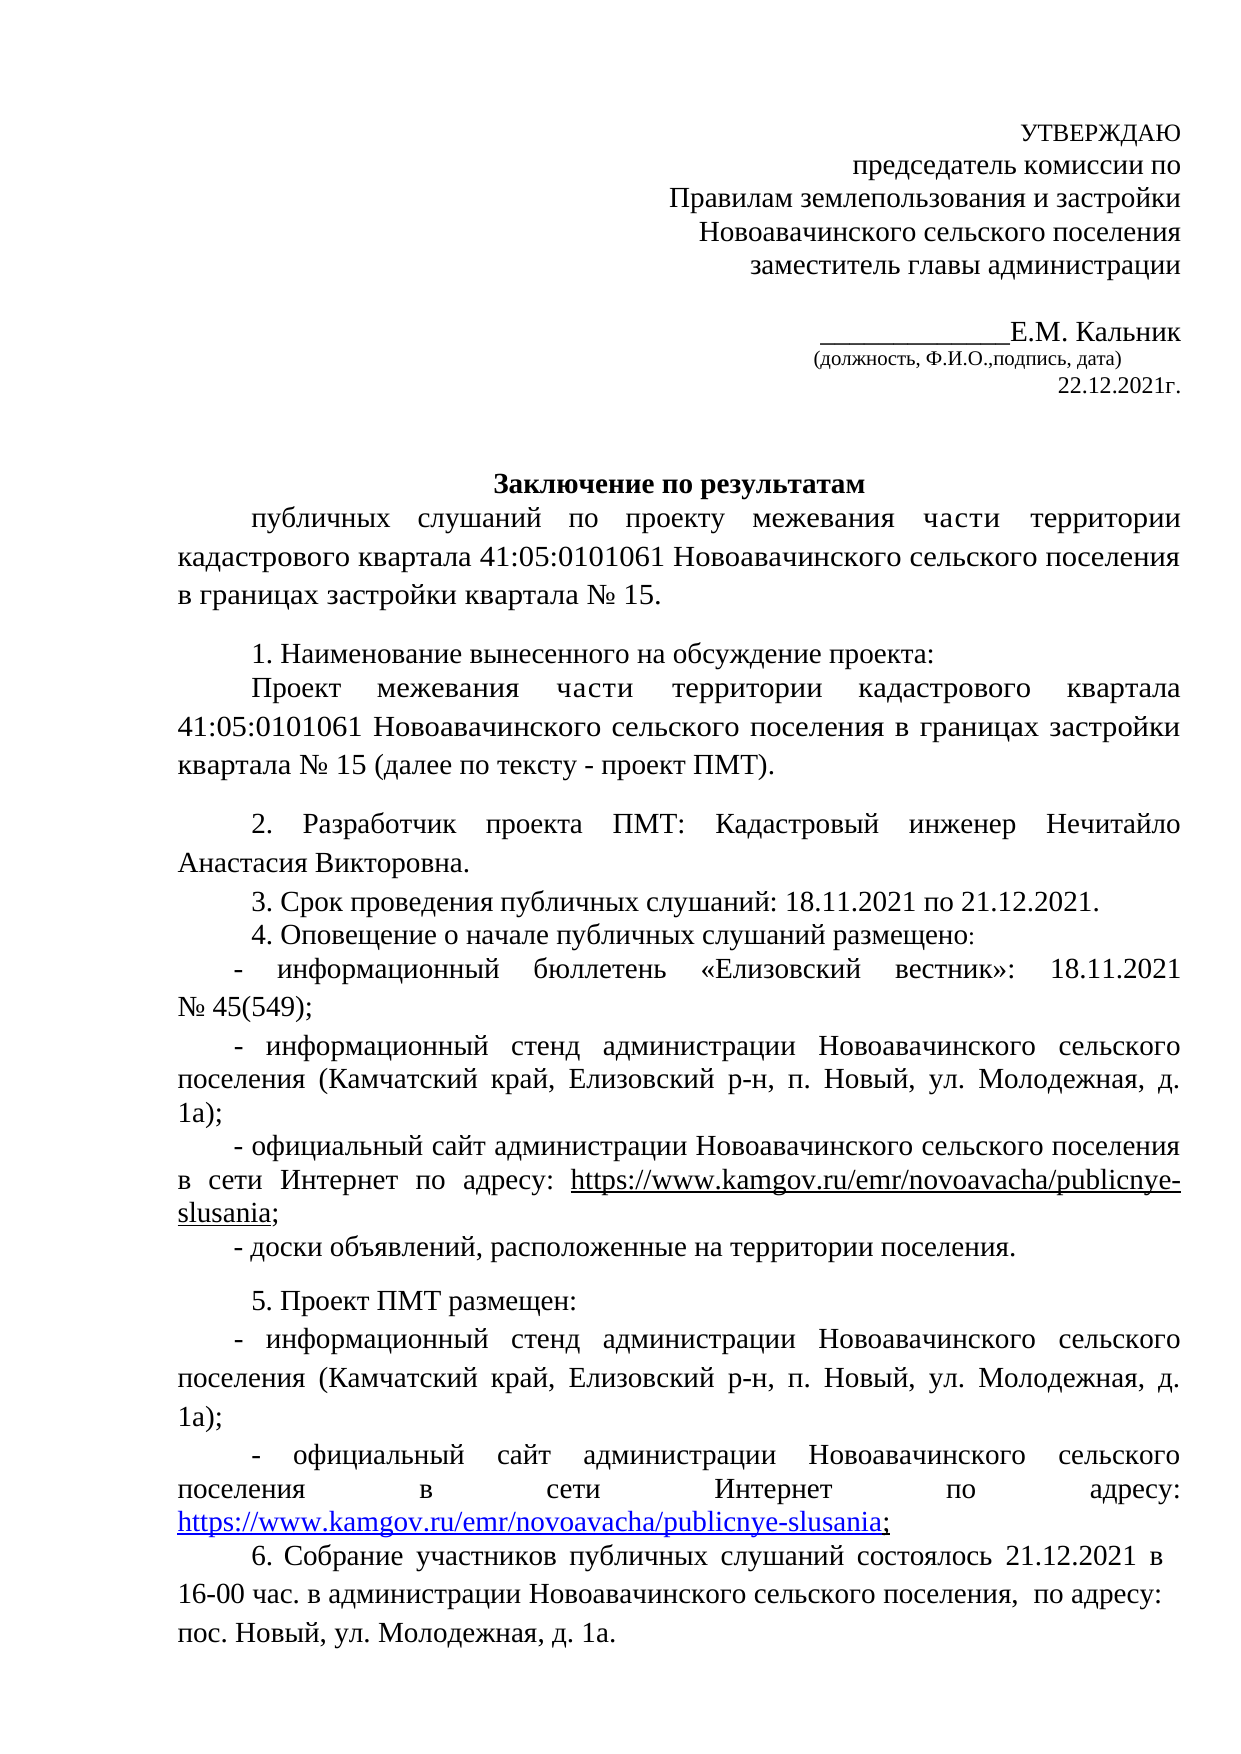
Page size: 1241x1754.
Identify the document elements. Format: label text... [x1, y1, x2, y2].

text публичных слушаний по проекту межевания части территории кадастрового квартала 41:05:0101061 Новоавачинского сельского поселения в границах застройки квартала № 15. [177, 500, 1181, 611]
text Заключение по результатам [177, 467, 1181, 500]
text Правилам землепользования и застройки [177, 180, 1181, 214]
text - официальный сайт администрации Новоавачинского сельского поселения в сети Интернет по адресу: https://www.kamgov.ru/emr/novoavacha/publicnye-slusania; [177, 1437, 1181, 1538]
text - доски объявлений, расположенные на территории поселения. [177, 1229, 1181, 1263]
text (должность, Ф.И.О.,подпись, дата) [648, 348, 1181, 370]
text УТВЕРЖДАЮ [177, 118, 1181, 147]
text 4. Оповещение о начале публичных слушаний размещено: [177, 917, 1181, 951]
text Проект межевания части территории кадастрового квартала 41:05:0101061 Новоавачинского сельского поселения в границах застройки квартала № 15 (далее по тексту - проект ПМТ). [177, 670, 1181, 781]
text - информационный стенд администрации Новоавачинского сельского поселения (Камчатский край, Елизовский р-н, п. Новый, ул. Молодежная, д. 1а); [177, 1028, 1181, 1128]
text Новоавачинского сельского поселения [177, 214, 1181, 247]
text председатель комиссии по [177, 147, 1181, 180]
text _____________Е.М. Кальник [177, 314, 1181, 348]
text 5. Проект ПМТ размещен: [177, 1283, 1181, 1317]
text 3. Срок проведения публичных слушаний: 18.11.2021 по 21.12.2021. [177, 884, 1181, 917]
text 1. Наименование вынесенного на обсуждение проекта: [177, 637, 1181, 670]
text 6. Собрание участников публичных слушаний состоялось 21.12.2021 в 16-00 час. в администрации Новоавачинского сельского поселения, по адресу: пос. Новый, ул. Молодежная, д. 1а. [177, 1538, 1163, 1648]
text - официальный сайт администрации Новоавачинского сельского поселения в сети Интернет по адресу: https://www.kamgov.ru/emr/novoavacha/publicnye-slusania; [177, 1128, 1181, 1229]
text 2. Разработчик проекта ПМТ: Кадастровый инженер Нечитайло Анастасия Викторовна. [177, 807, 1181, 879]
text 22.12.2021г. [177, 371, 1181, 399]
text - информационный бюллетень «Елизовский вестник»: 18.11.2021 № 45(549); [177, 951, 1181, 1023]
text - информационный стенд администрации Новоавачинского сельского поселения (Камчатский край, Елизовский р-н, п. Новый, ул. Молодежная, д. 1а); [177, 1322, 1181, 1432]
text заместитель главы администрации [177, 247, 1181, 281]
